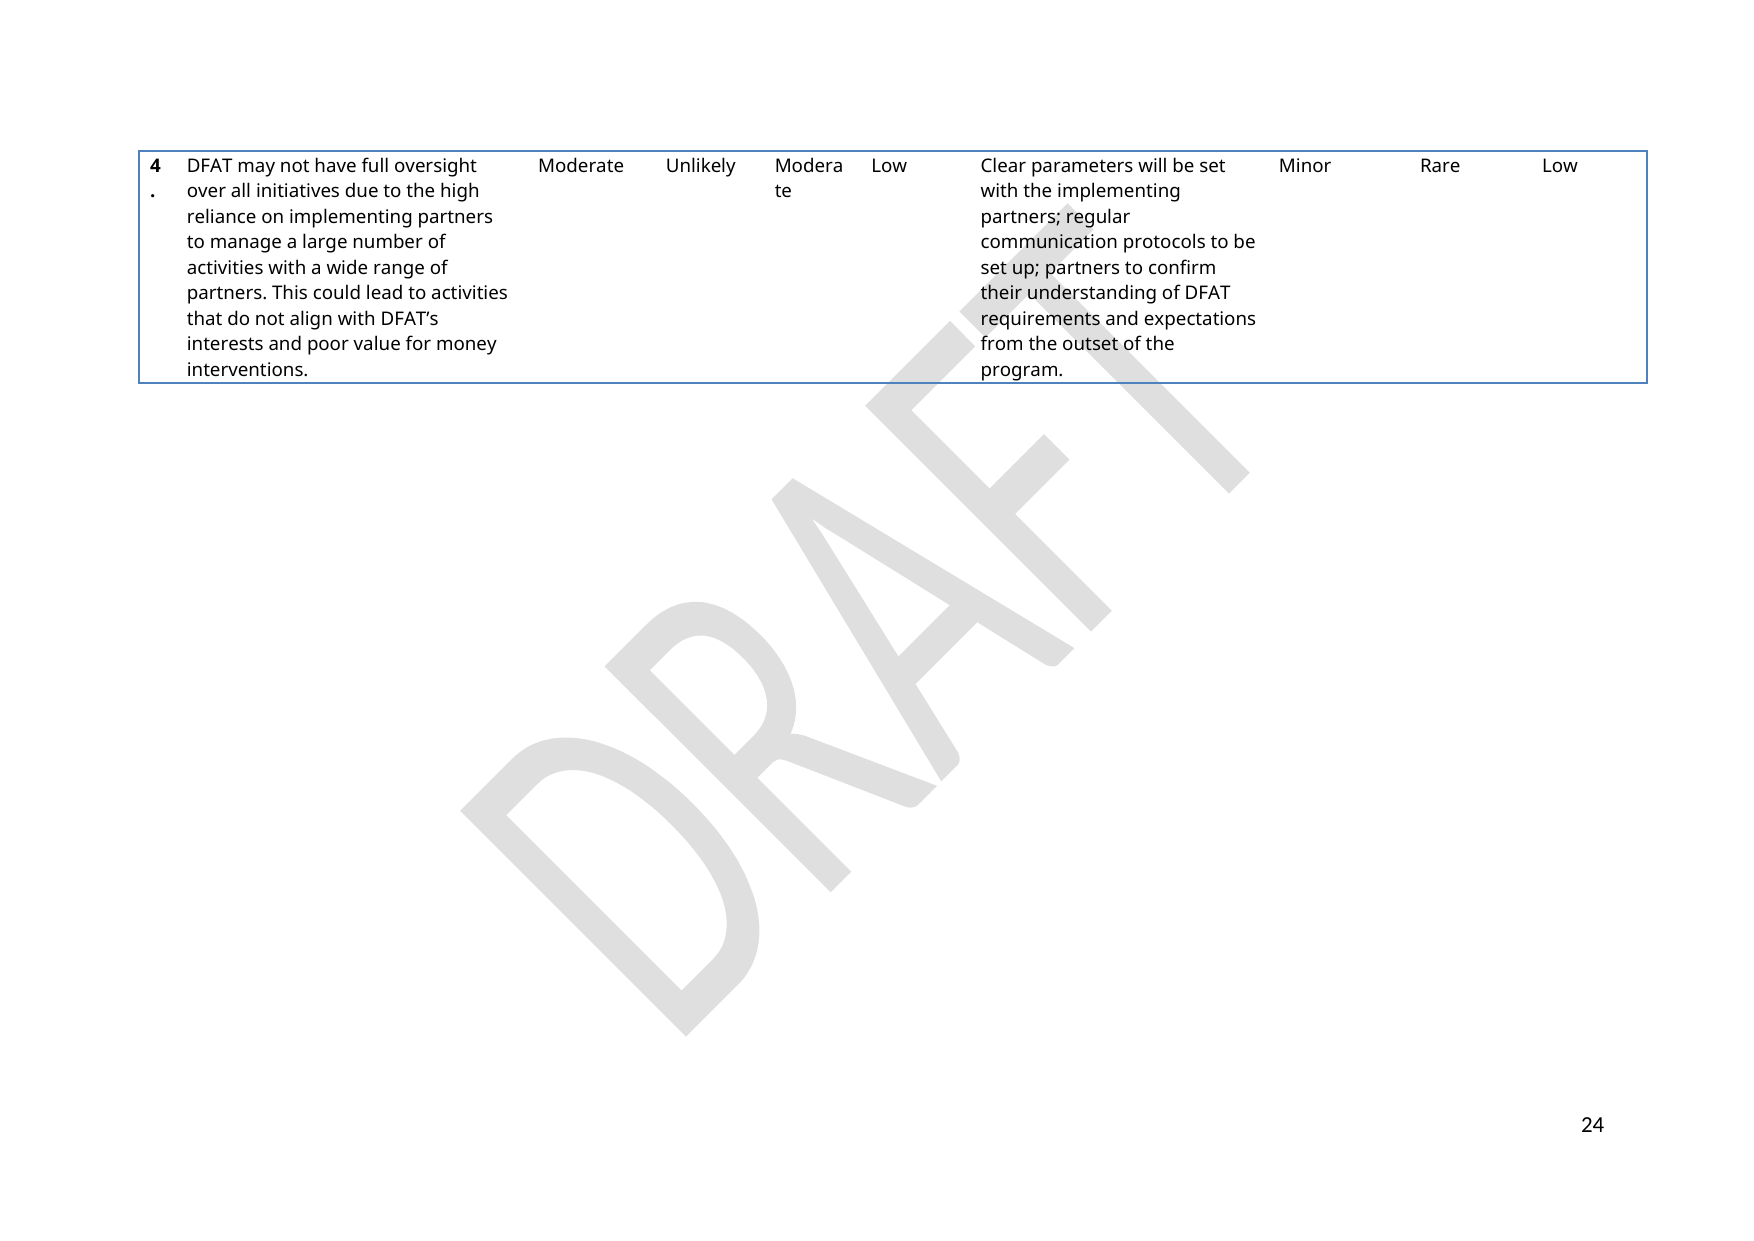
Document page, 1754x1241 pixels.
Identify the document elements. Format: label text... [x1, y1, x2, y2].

table_cell Rare [1409, 152, 1531, 382]
table_cell Clear parameters will be set with the implementing partners; regular communication protocols to be set up; partners to confirm their understanding of DFAT requirements and expectations from the outset of the program. [969, 152, 1267, 382]
table_cell Moderate [763, 152, 860, 382]
table_cell Unlikely [654, 152, 763, 382]
table_cell Moderate [527, 152, 654, 382]
table_cell Low [860, 152, 969, 382]
table_cell Minor [1268, 152, 1408, 382]
table_cell DFAT may not have full oversight over all initiatives due to the high reliance on implementing partners to manage a large number of activities with a wide range of partners. This could lead to activities that do not align with DFAT’s interests and poor value for money interventions. [175, 152, 527, 382]
table_cell Low [1531, 152, 1646, 382]
table_cell 4. [140, 152, 175, 382]
